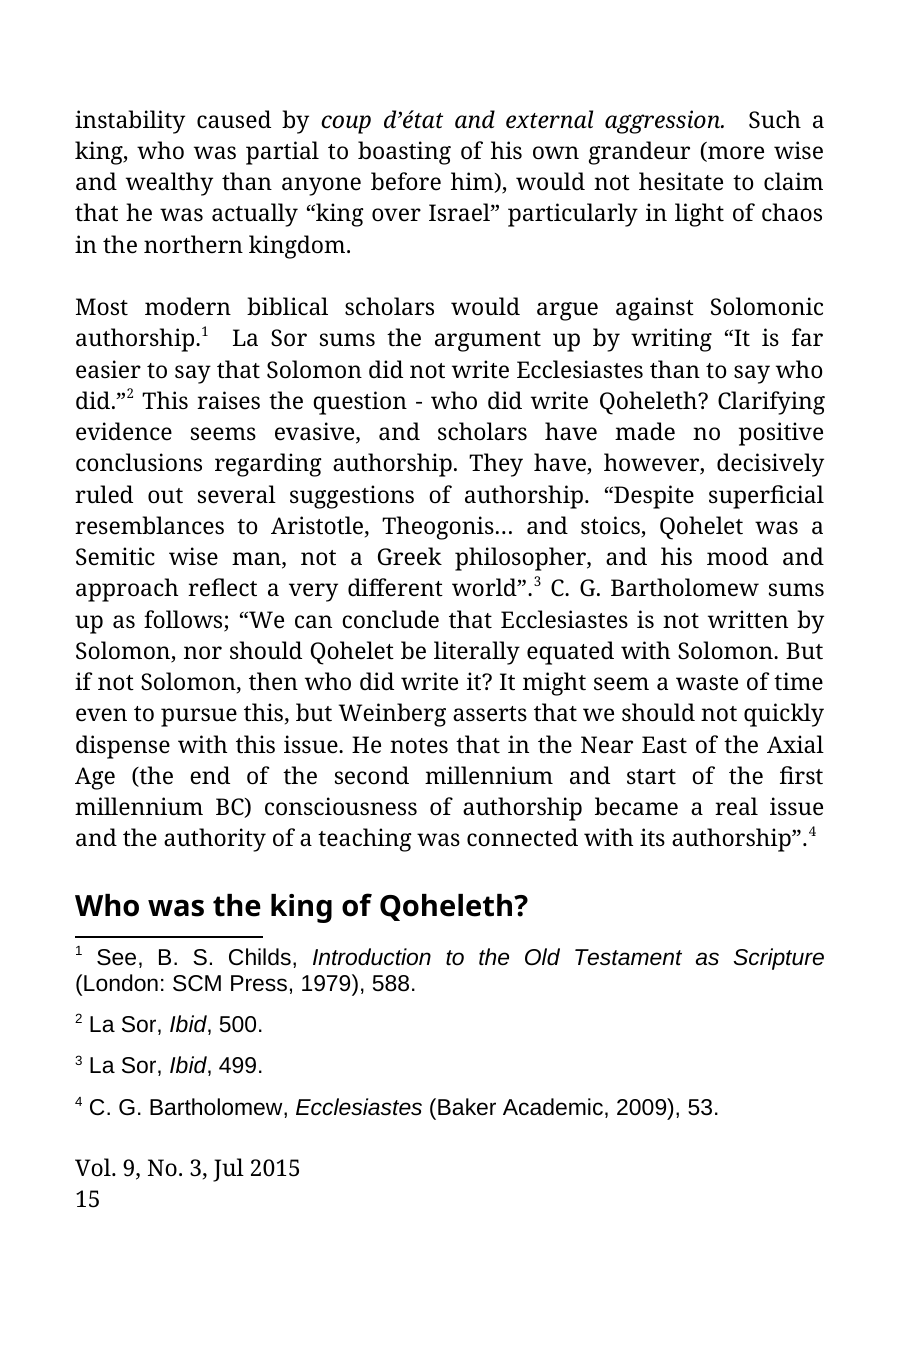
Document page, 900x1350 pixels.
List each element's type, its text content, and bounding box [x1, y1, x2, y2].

text Who was the king of Qoheleth? [75, 885, 825, 924]
text Most modern biblical scholars would argue against Solomonic authorship. La Sor sums the argument up by writing “It is far easier to say that Solomon did not write Ecclesiastes than to say who did.” This raises the question - who did write Qoheleth? Clarifying evidence seems evasive, and scholars have made no positive conclusions regarding authorship. They have, however, decisively ruled out several suggestions of authorship. “Despite superficial resemblances to Aristotle, Theogonis… and stoics, Qohelet was a Semitic wise man, not a Greek philosopher, and his mood and approach reflect a very different world”. C. G. Bartholomew sums up as follows; “We can conclude that Ecclesiastes is not written by Solomon, nor should Qohelet be literally equated with Solomon. But if not Solomon, then who did write it? It might seem a waste of time even to pursue this, but Weinberg asserts that we should not quickly dispense with this issue. He notes that in the Near East of the Axial Age (the end of the second millennium and start of the first millennium BC) consciousness of authorship became a real issue and the authority of a teaching was connected with its authorship”. [75, 291, 825, 853]
text However, Qoheleth is not necessarily pseudepigraphal if the case can be made that it is based on the actual royal memoirs of a king transcribed (for example) during the reign of Hezekiah. We can rationalize the post-exilic addition of Jerusalem (e.g. king in Jerusalem) as clarification of the past royal status accorded to Jerusalem, but the words “over Israel” suggest an even later gloss to guarantee canonical inclusion in the guise of Solomonic wisdom literature tradition (similar to Songs, also from the Hezekiah era). However, it is more likely that a Judean king living some time after Solomon (at the stage when the memoirs were catalogued) saw himself and his descendants as the rightful claimants of the Israelite throne, (“over Israel”), particularly during a period of northern instability caused by coup d’état and external aggression. Such a king, who was partial to boasting of his own grandeur (more wise and wealthy than anyone before him), would not hesitate to claim that he was actually “king over Israel” particularly in light of chaos in the northern kingdom. [75, 103, 825, 260]
